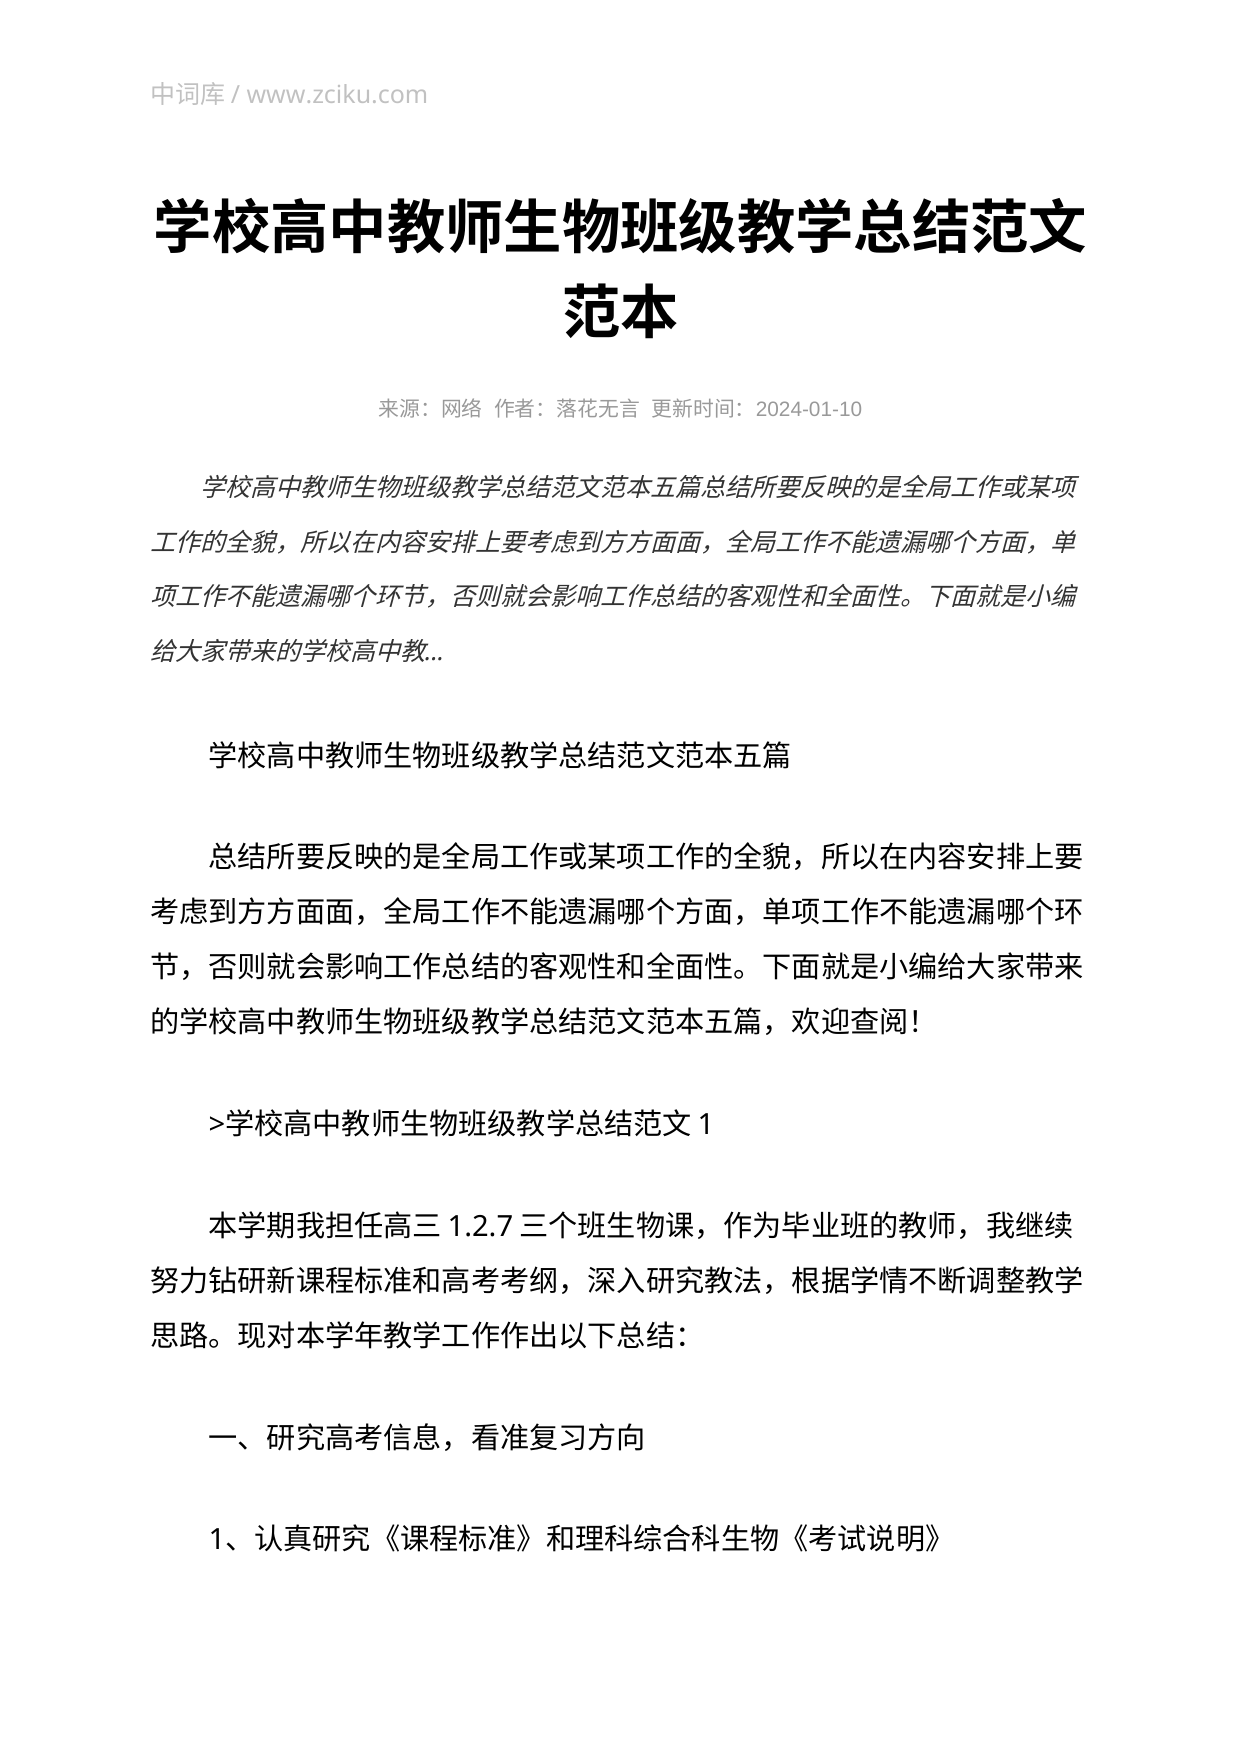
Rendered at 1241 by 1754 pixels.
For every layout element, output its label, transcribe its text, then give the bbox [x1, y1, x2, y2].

text 本学期我担任高三1.2.7三个班生物课，作为毕业班的教师，我继续努力钻研新课程标准和高考考纲，深入研究教法，根据学情不断调整教学思路。现对本学年教学工作作出以下总结： [150, 1202, 1090, 1355]
text 一、研究高考信息，看准复习方向 [150, 1414, 1090, 1456]
text >学校高中教师生物班级教学总结范文1 [150, 1101, 1090, 1143]
subtitle 学校高中教师生物班级教学总结范文范本 [150, 181, 1090, 350]
text 学校高中教师生物班级教学总结范文范本五篇总结所要反映的是全局工作或某项工作的全貌，所以在内容安排上要考虑到方方面面，全局工作不能遗漏哪个方面，单项工作不能遗漏哪个环节，否则就会影响工作总结的客观性和全面性。下面就是小编给大家带来的学校高中教... [150, 468, 1090, 667]
text 学校高中教师生物班级教学总结范文范本五篇 [150, 732, 1090, 774]
text 来源：网络 作者：落花无言 更新时间：2024-01-10 [150, 397, 1090, 421]
text 总结所要反映的是全局工作或某项工作的全貌，所以在内容安排上要考虑到方方面面，全局工作不能遗漏哪个方面，单项工作不能遗漏哪个环节，否则就会影响工作总结的客观性和全面性。下面就是小编给大家带来的学校高中教师生物班级教学总结范文范本五篇，欢迎查阅！ [150, 834, 1090, 1041]
text 1、认真研究《课程标准》和理科综合科生物《考试说明》 [150, 1516, 1090, 1558]
